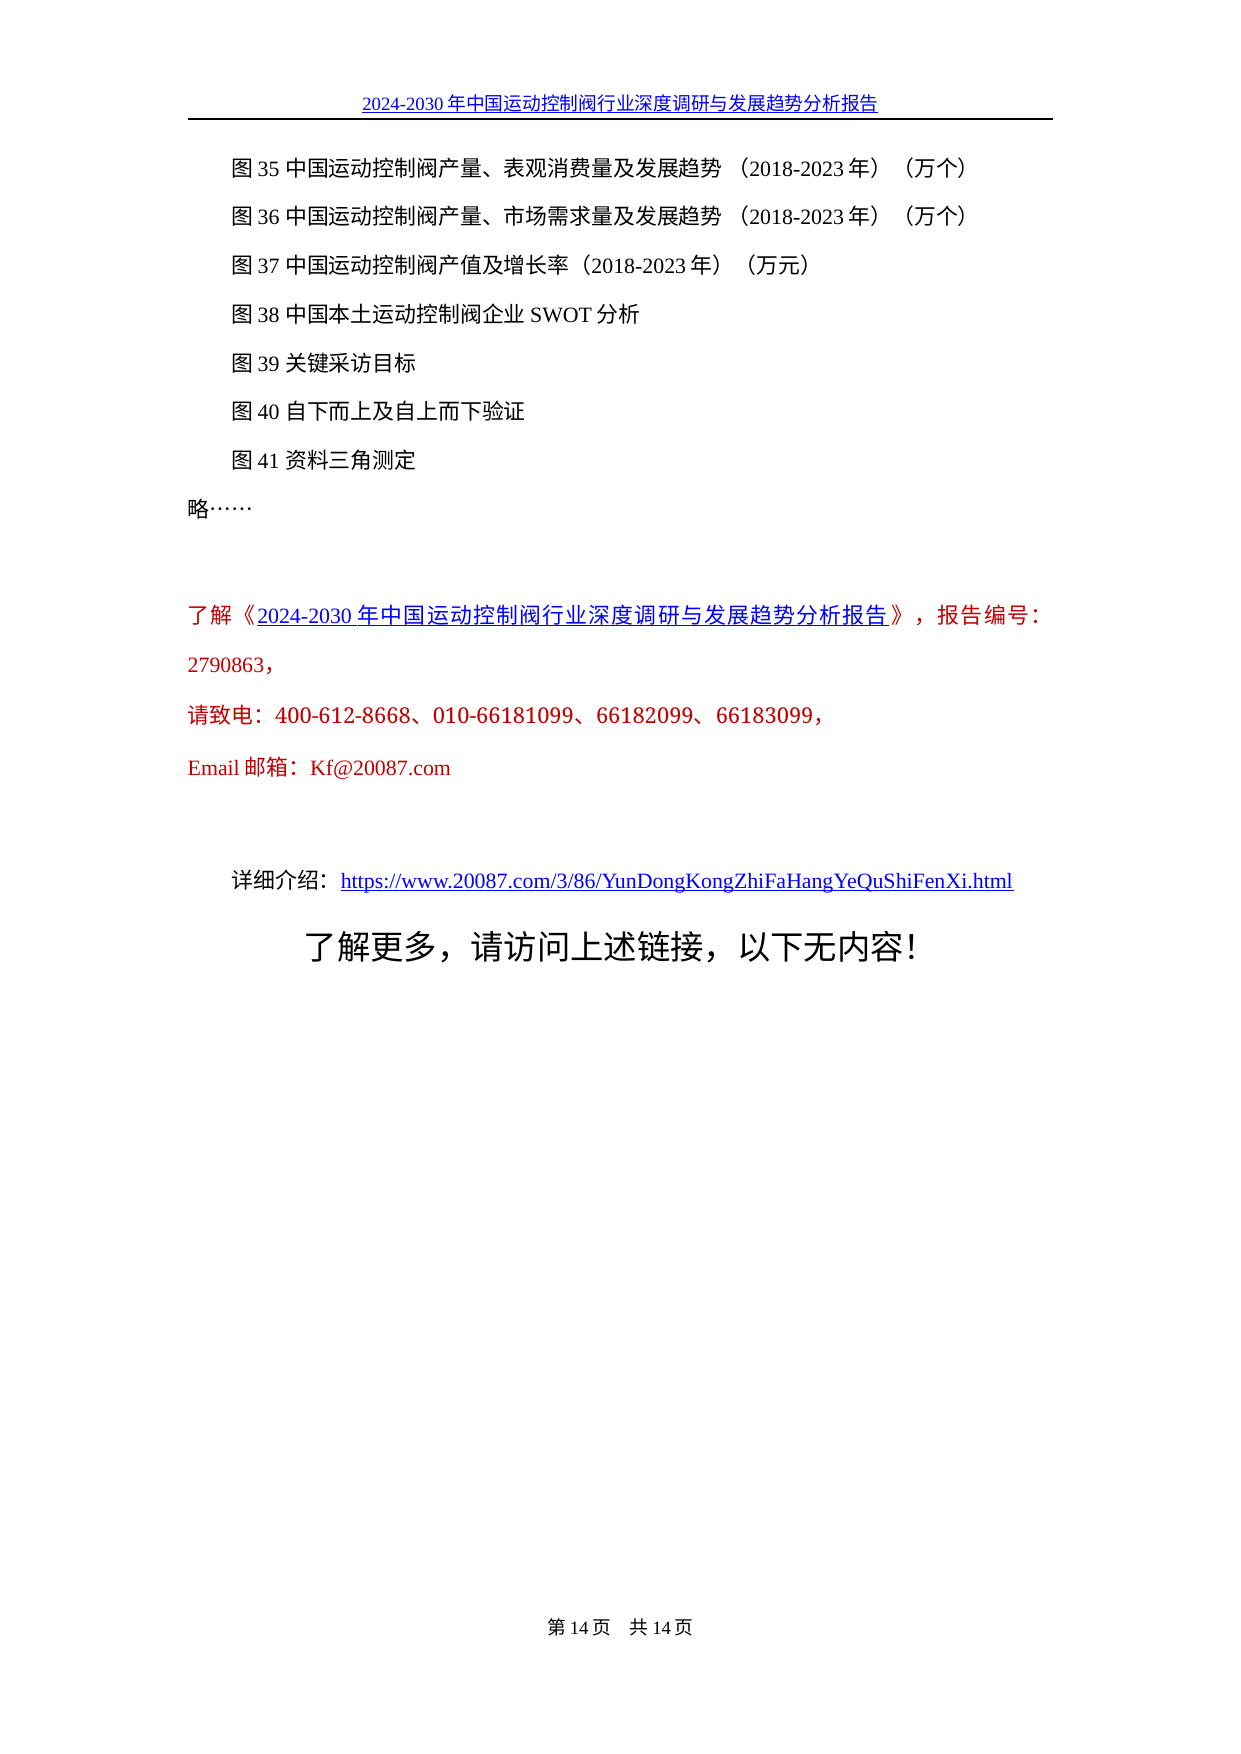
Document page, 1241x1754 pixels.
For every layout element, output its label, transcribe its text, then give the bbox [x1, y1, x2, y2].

text 详细介绍：https://www.20087.com/3/86/YunDongKongZhiFaHangYeQuShiFenXi.html [187, 863, 1053, 895]
text Email邮箱：Kf@20087.com [187, 750, 1053, 782]
text 了解《2024-2030年中国运动控制阀行业深度调研与发展趋势分析报告》，报告编号：2790863， [187, 598, 1053, 679]
text 请致电：400-612-8668、010-66181099、66182099、66183099， [187, 698, 1053, 731]
title 了解更多，请访问上述链接，以下无内容！ [187, 913, 1053, 978]
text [187, 150, 1053, 524]
